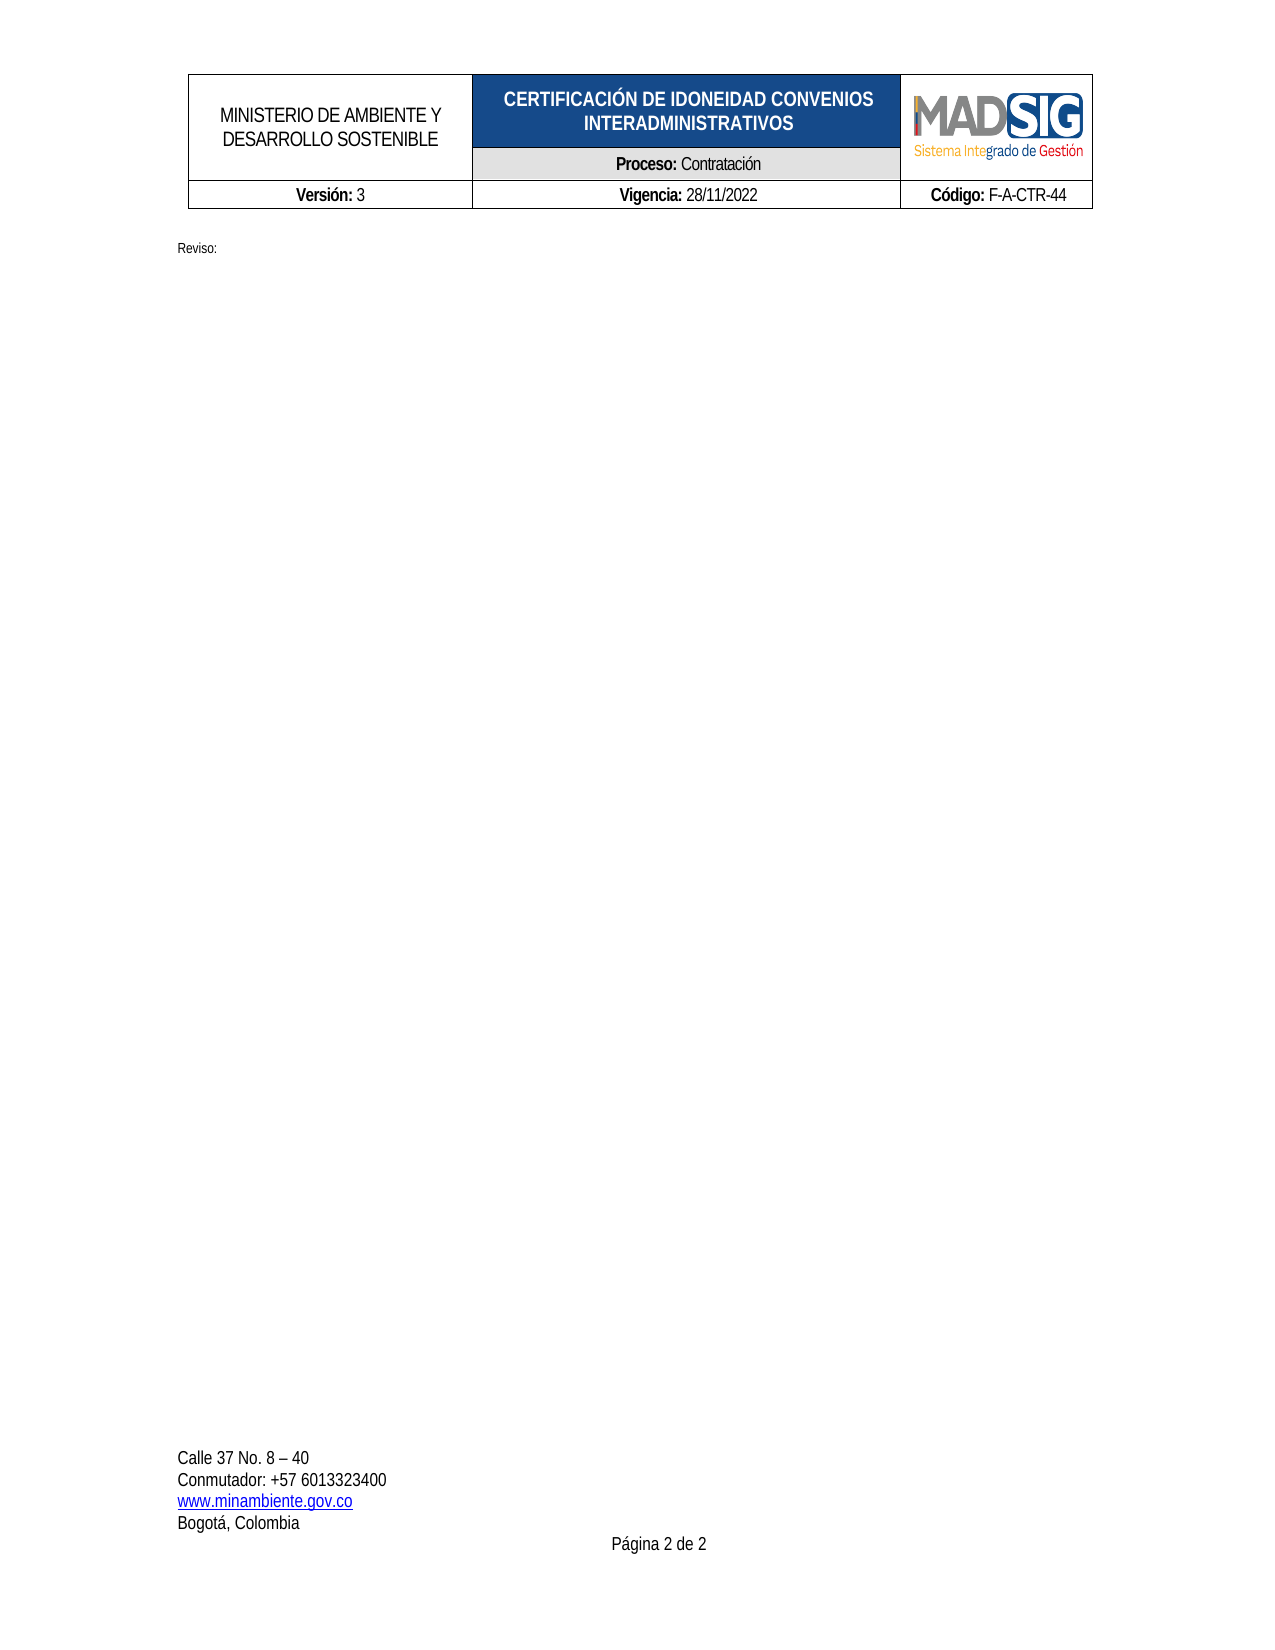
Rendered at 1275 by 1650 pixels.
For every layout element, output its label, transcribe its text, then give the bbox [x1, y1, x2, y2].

picture [914, 93, 1083, 160]
text Reviso: [177, 240, 1098, 257]
